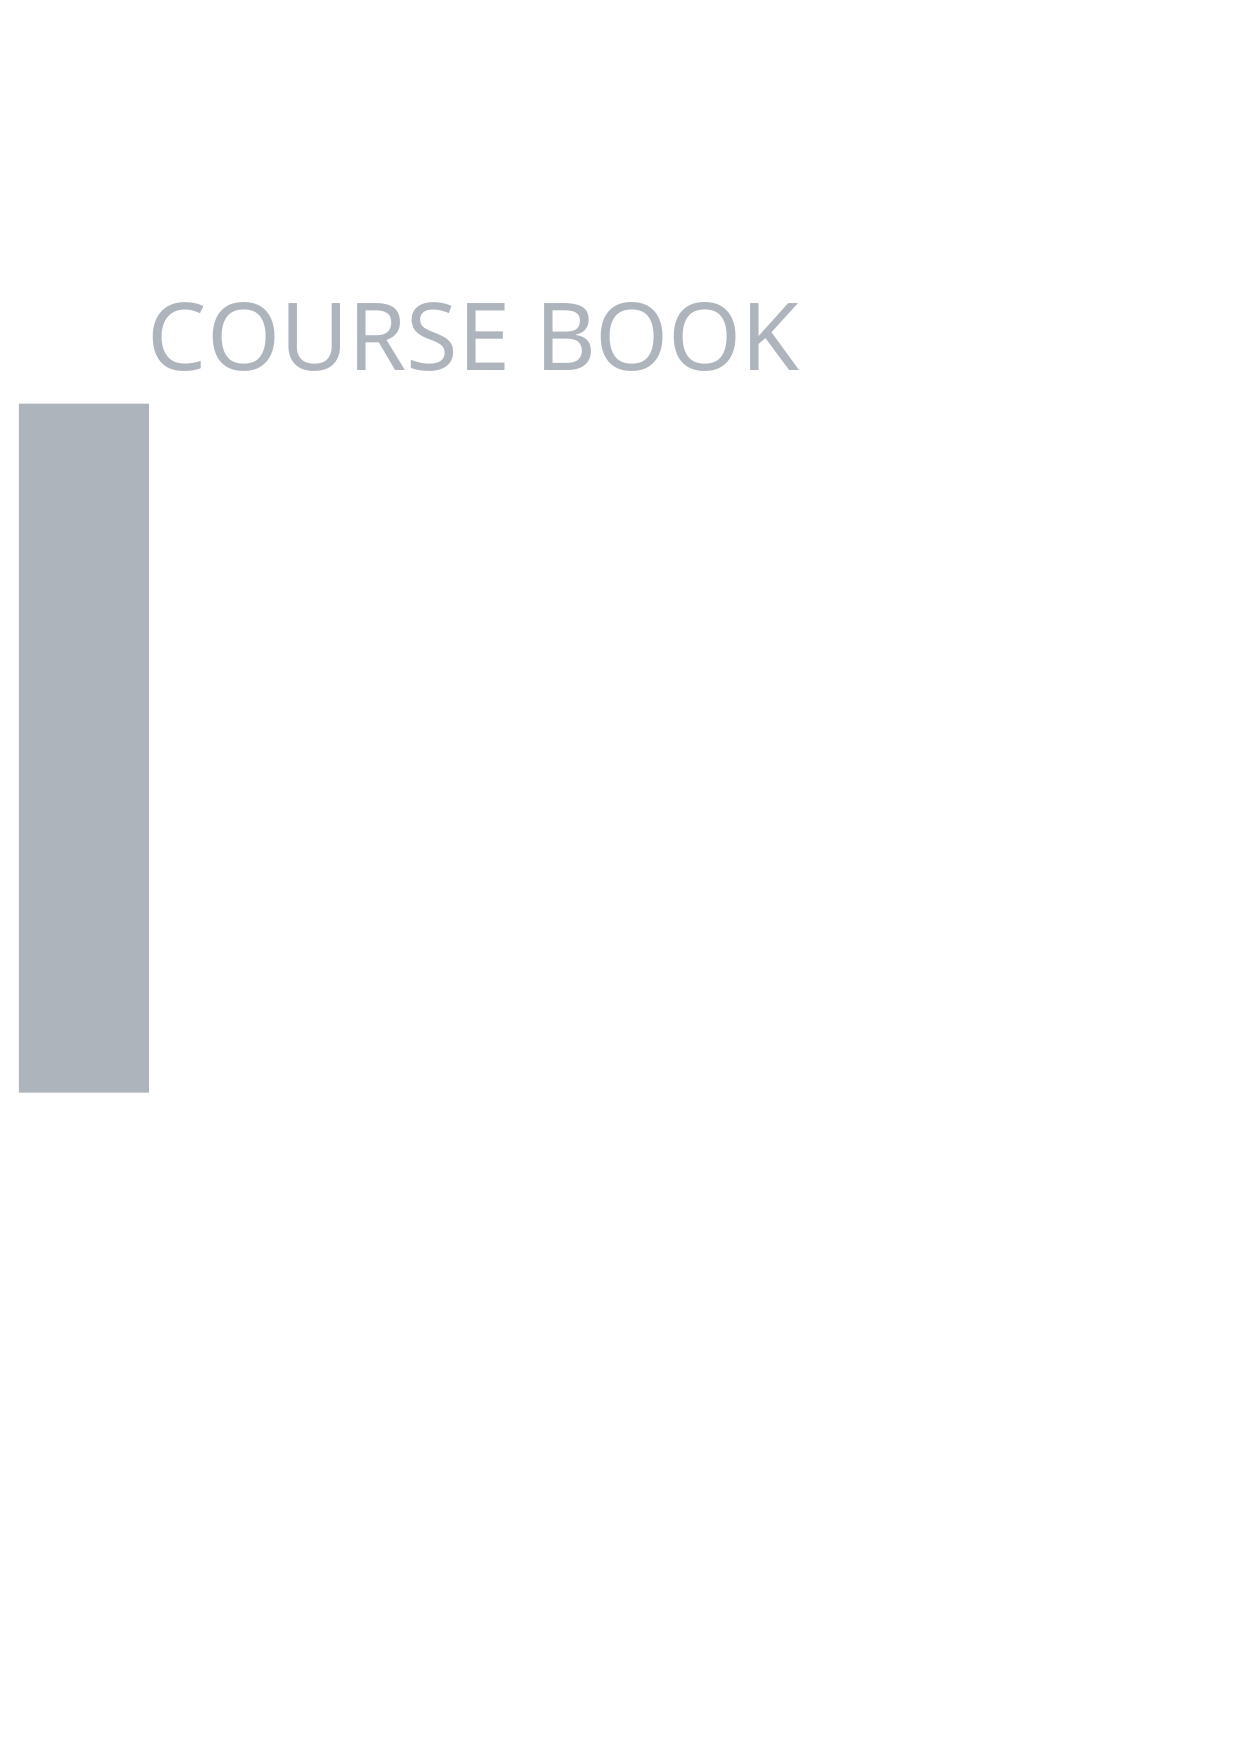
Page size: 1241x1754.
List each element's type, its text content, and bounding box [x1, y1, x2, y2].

title COURSE BOOK [148, 270, 1192, 398]
